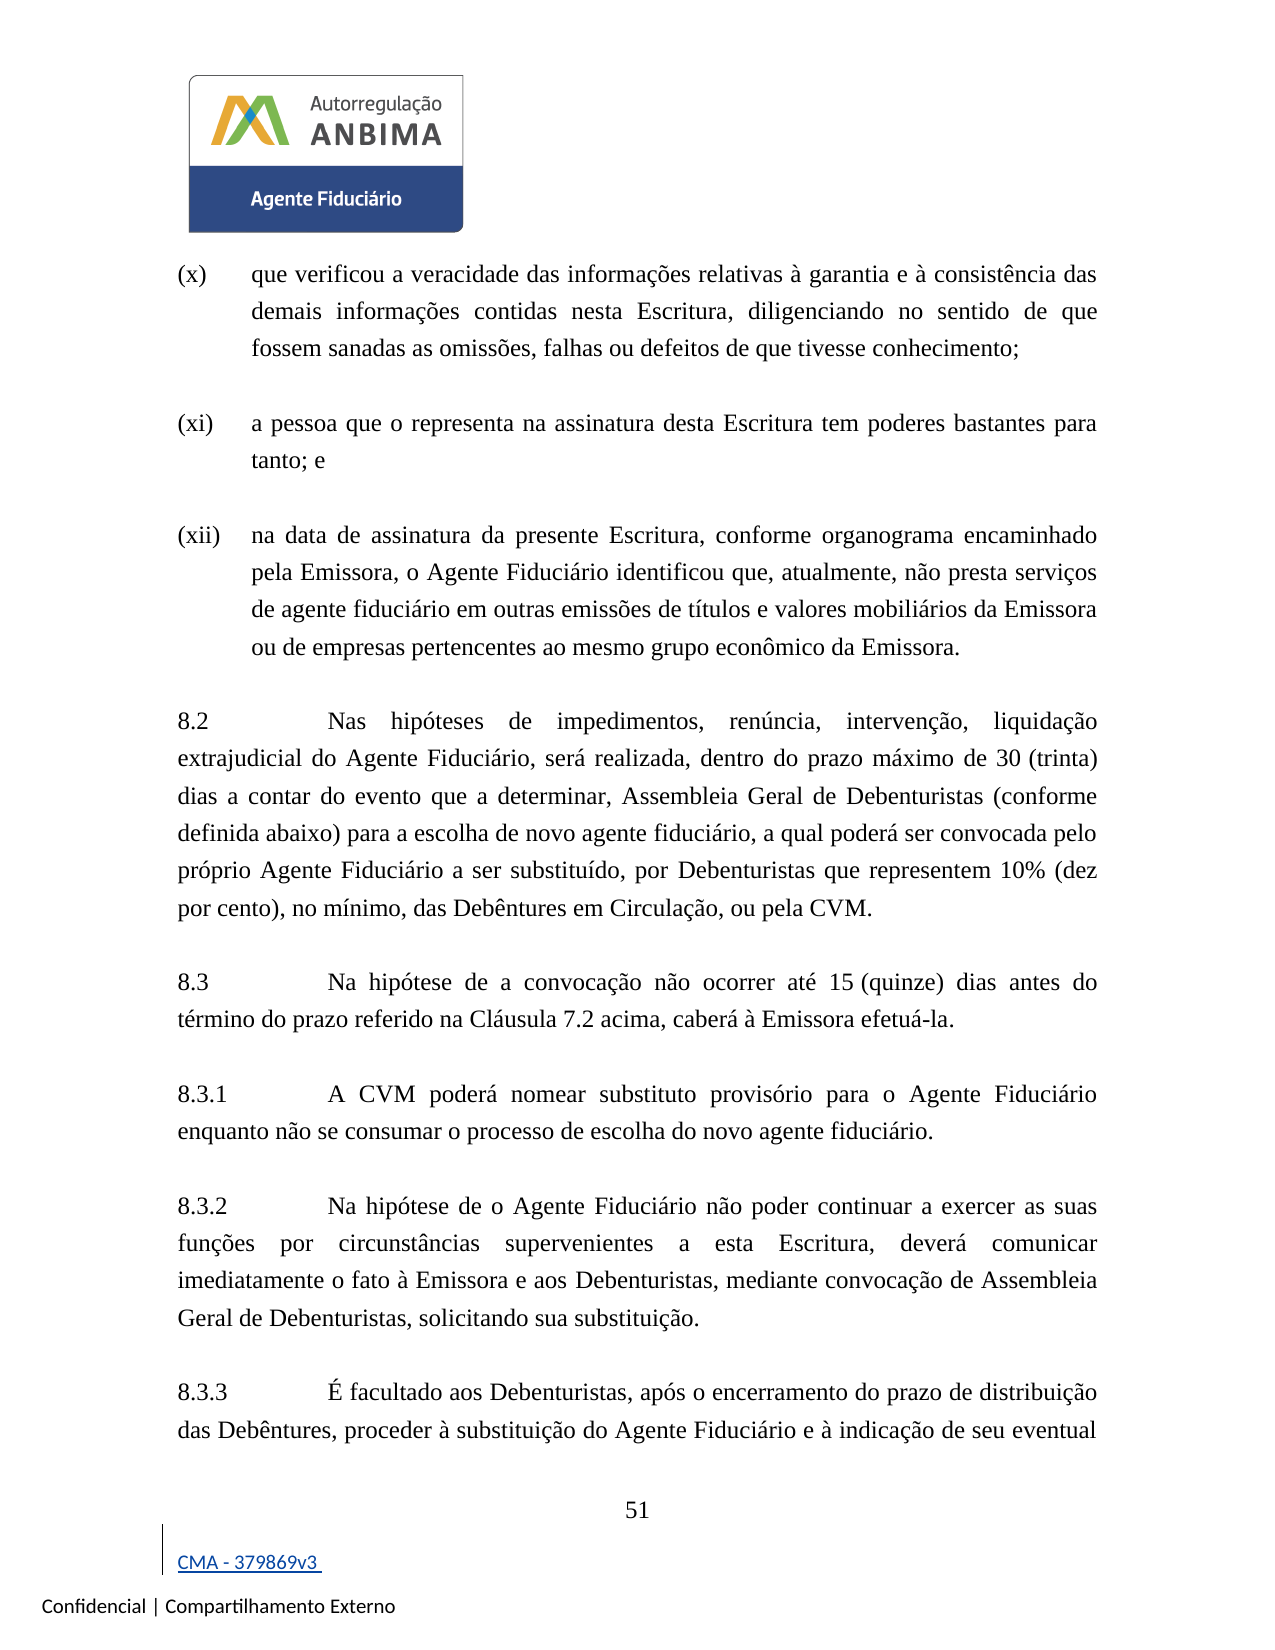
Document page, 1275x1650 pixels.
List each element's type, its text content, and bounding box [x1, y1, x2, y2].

list que verificou a veracidade das informações relativas à garantia e à consistência das demais informações contidas nesta Escritura, diligenciando no sentido de que fossem sanadas as omissões, falhas ou defeitos de que tivesse conhecimento; [177, 259, 1098, 362]
text 8.3.1 A CVM poderá nomear substituto provisório para o Agente Fiduciário enquanto não se consumar o processo de escolha do novo agente fiduciário. [177, 1079, 1098, 1145]
text 8.3.2 Na hipótese de o Agente Fiduciário não poder continuar a exercer as suas funções por circunstâncias supervenientes a esta Escritura, deverá comunicar imediatamente o fato à Emissora e aos Debenturistas, mediante convocação de Assembleia Geral de Debenturistas, solicitando sua substituição. [177, 1191, 1098, 1332]
list a pessoa que o representa na assinatura desta Escritura tem poderes bastantes para tanto; e [177, 408, 1098, 474]
text 8.3 Na hipótese de a convocação não ocorrer até 15 (quinze) dias antes do término do prazo referido na Cláusula 7.2 acima, caberá à Emissora efetuá-la. [177, 967, 1098, 1033]
picture [188, 75, 464, 233]
list na data de assinatura da presente Escritura, conforme organograma encaminhado pela Emissora, o Agente Fiduciário identificou que, atualmente, não presta serviços de agente fiduciário em outras emissões de títulos e valores mobiliários da Emissora ou de empresas pertencentes ao mesmo grupo econômico da Emissora. [177, 520, 1098, 660]
text 8.2 Nas hipóteses de impedimentos, renúncia, intervenção, liquidação extrajudicial do Agente Fiduciário, será realizada, dentro do prazo máximo de 30 (trinta) dias a contar do evento que a determinar, Assembleia Geral de Debenturistas (conforme definida abaixo) para a escolha de novo agente fiduciário, a qual poderá ser convocada pelo próprio Agente Fiduciário a ser substituído, por Debenturistas que representem 10% (dez por cento), no mínimo, das Debêntures em Circulação, ou pela CVM. [177, 706, 1098, 921]
